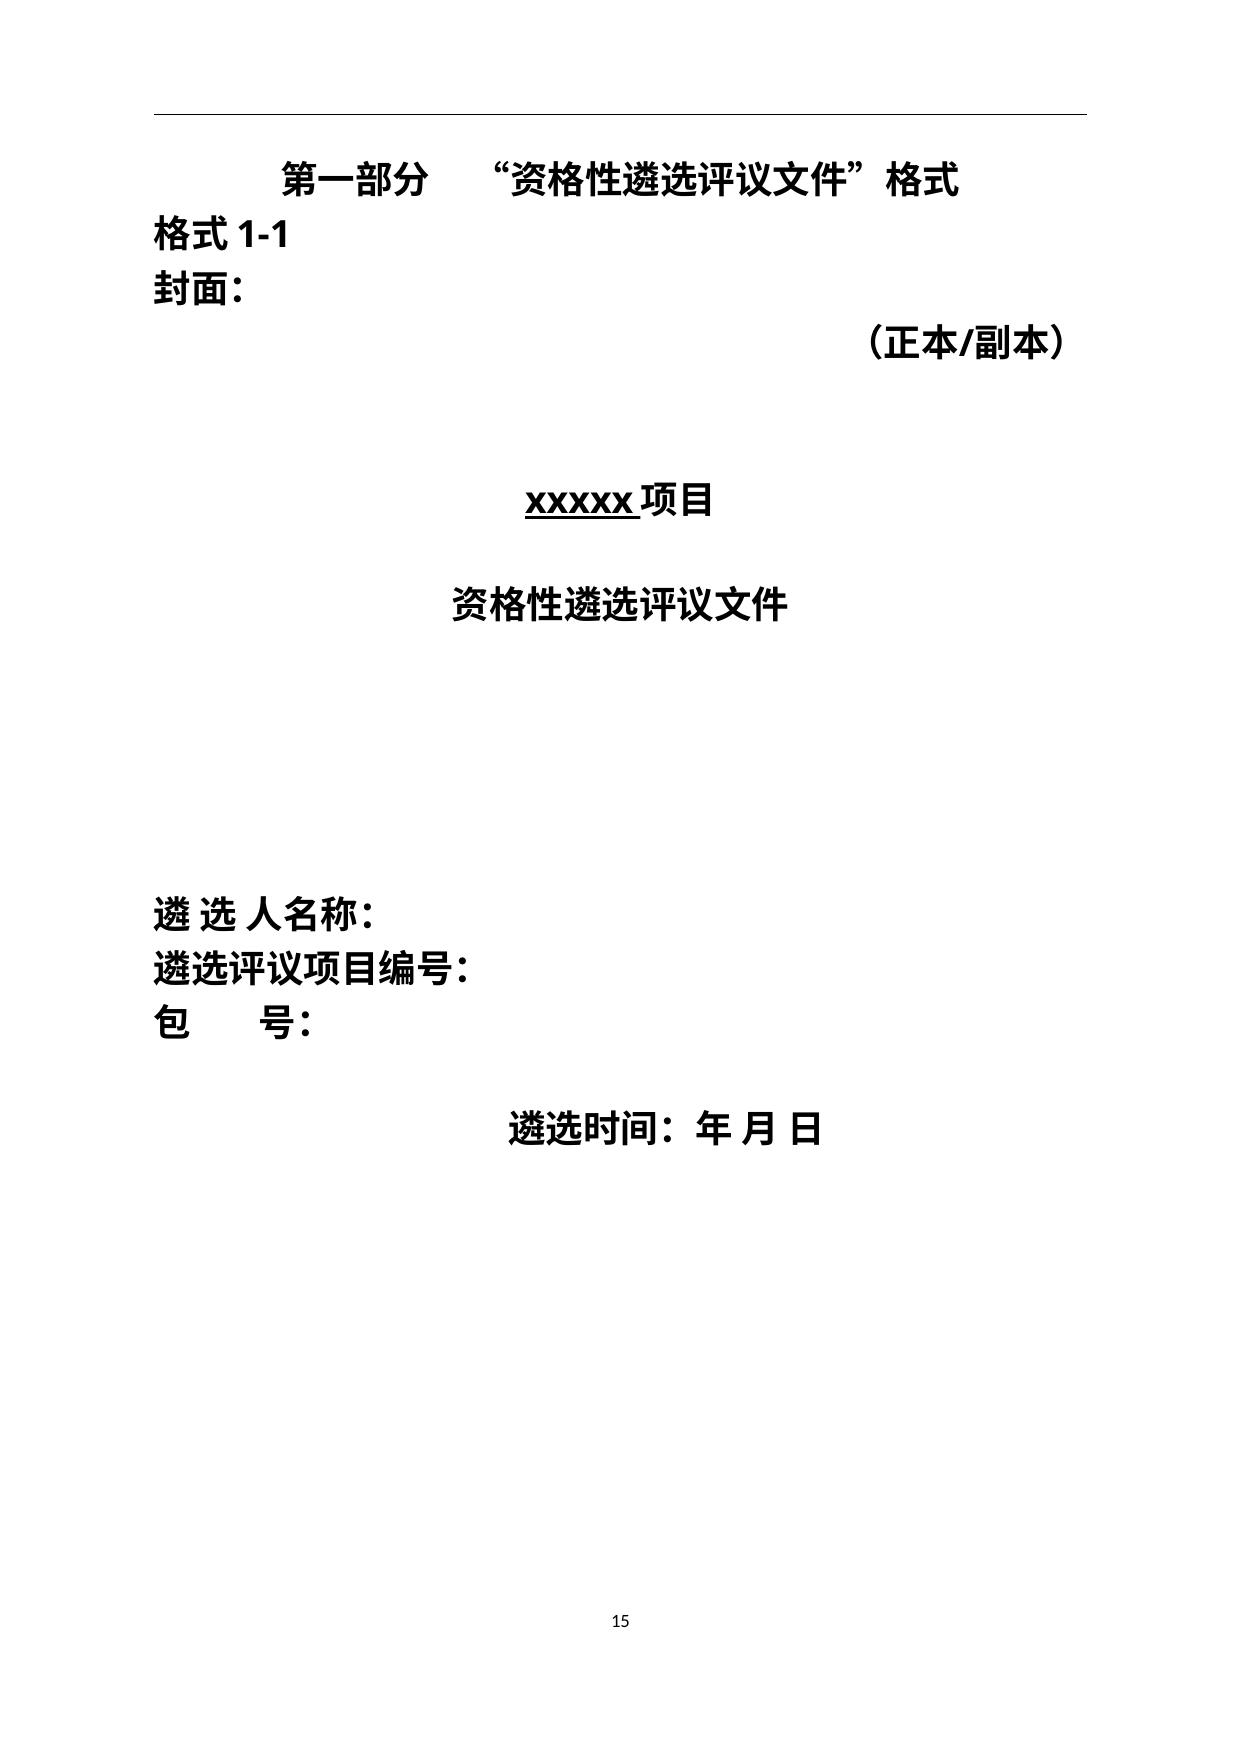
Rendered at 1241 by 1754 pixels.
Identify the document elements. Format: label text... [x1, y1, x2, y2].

text 遴 选 人名称： [153, 884, 1087, 939]
text 封面： [153, 259, 1087, 313]
text 遴选时间：年 月 日 [153, 1098, 1087, 1153]
text （正本/副本） [153, 313, 1087, 367]
text 格式1-1 [153, 204, 1087, 259]
text 遴选评议项目编号： [153, 939, 1087, 993]
text 包 号： [153, 993, 1087, 1047]
text 资格性遴选评议文件 [153, 575, 1087, 629]
text xxxxx项目 [153, 469, 1087, 524]
text 第一部分 “资格性遴选评议文件”格式 [153, 150, 1087, 204]
